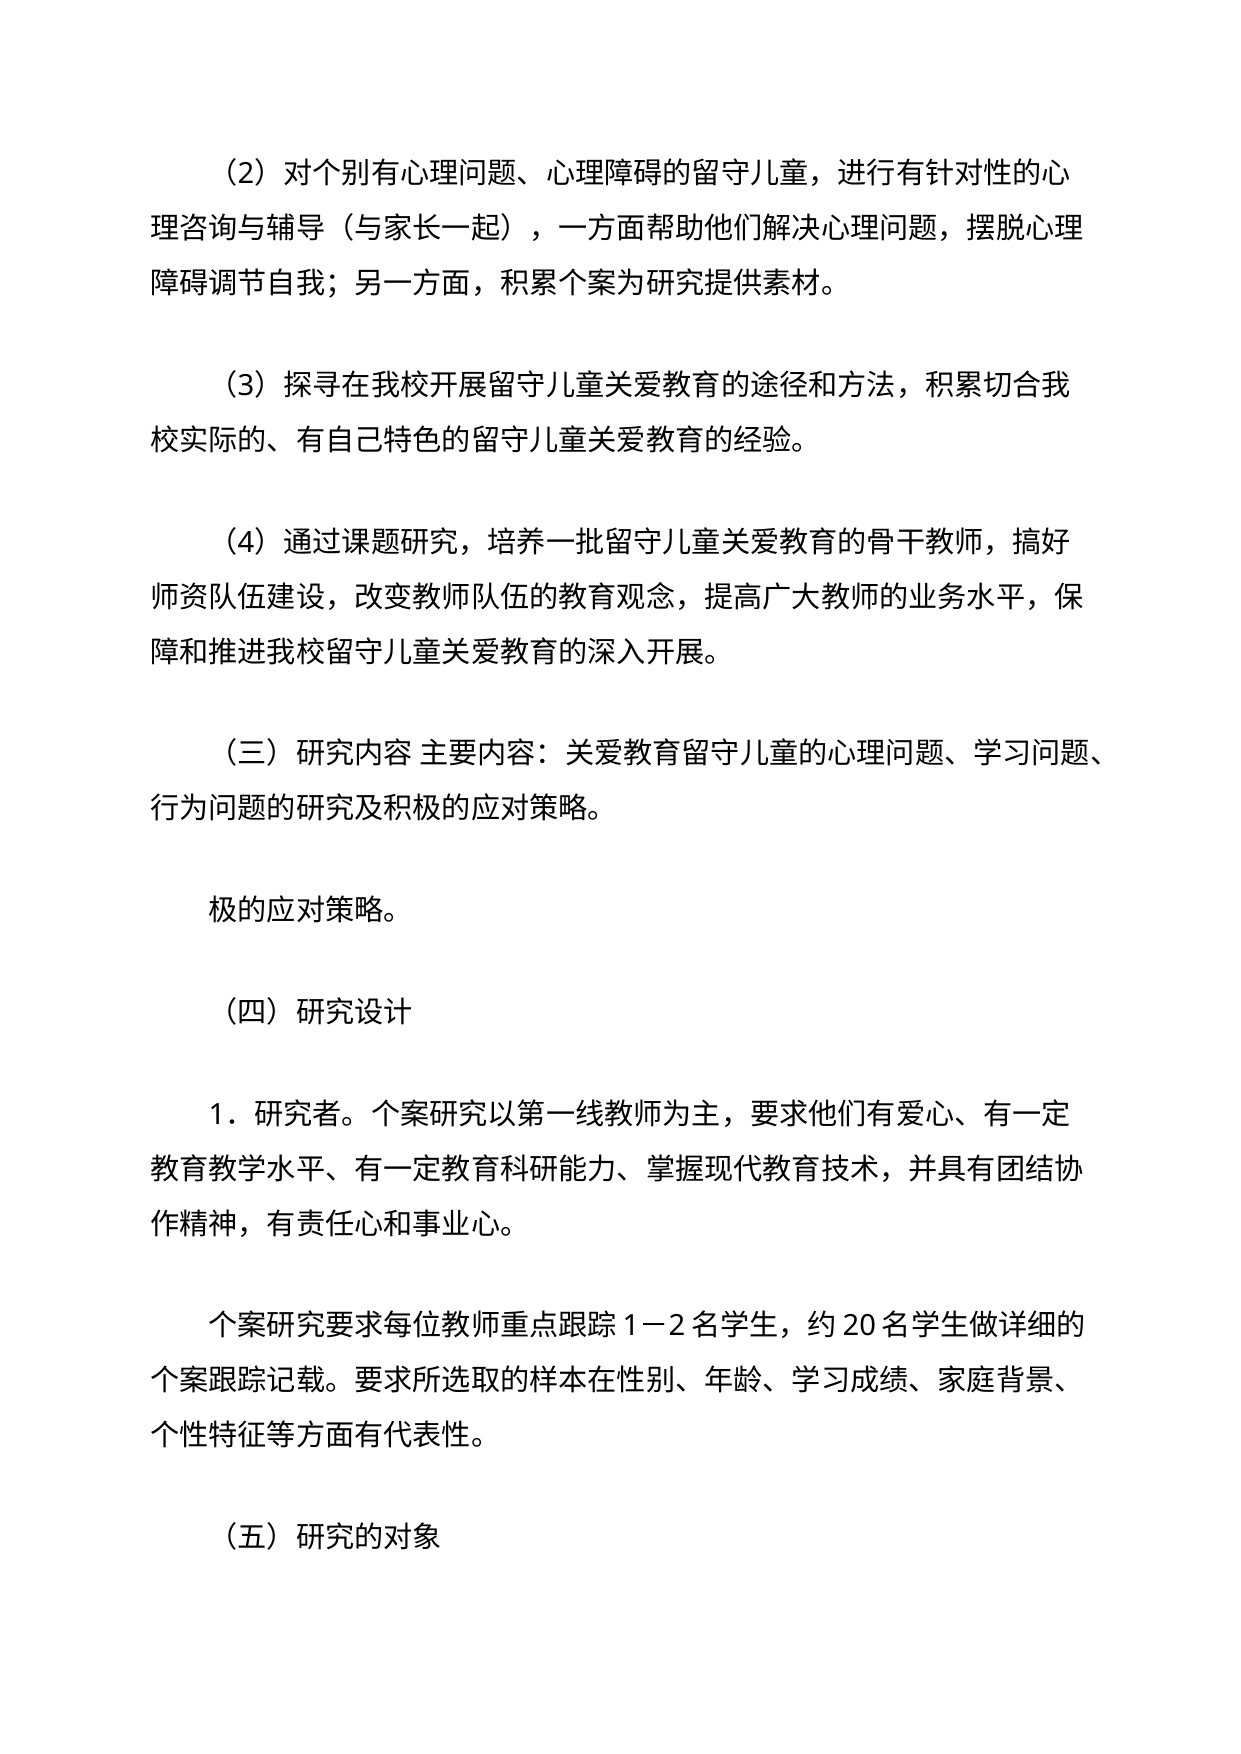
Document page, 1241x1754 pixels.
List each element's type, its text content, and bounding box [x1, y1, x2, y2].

text （五）研究的对象 [150, 1514, 1090, 1556]
text （4）通过课题研究，培养一批留守儿童关爱教育的骨干教师，搞好师资队伍建设，改变教师队伍的教育观念，提高广大教师的业务水平，保障和推进我校留守儿童关爱教育的深入开展。 [150, 518, 1090, 671]
text 1．研究者。个案研究以第一线教师为主，要求他们有爱心、有一定教育教学水平、有一定教育科研能力、掌握现代教育技术，并具有团结协作精神，有责任心和事业心。 [150, 1090, 1090, 1242]
text （四）研究设计 [150, 988, 1090, 1031]
text 极的应对策略。 [150, 887, 1090, 929]
text （3）探寻在我校开展留守儿童关爱教育的途径和方法，积累切合我校实际的、有自己特色的留守儿童关爱教育的经验。 [150, 362, 1090, 459]
text （2）对个别有心理问题、心理障碍的留守儿童，进行有针对性的心理咨询与辅导（与家长一起），一方面帮助他们解决心理问题，摆脱心理障碍调节自我；另一方面，积累个案为研究提供素材。 [150, 150, 1090, 302]
text （三）研究内容 主要内容：关爱教育留守儿童的心理问题、学习问题、行为问题的研究及积极的应对策略。 [150, 730, 1090, 827]
text 个案研究要求每位教师重点跟踪1－2名学生，约20名学生做详细的个案跟踪记载。要求所选取的样本在性别、年龄、学习成绩、家庭背景、个性特征等方面有代表性。 [150, 1302, 1090, 1454]
